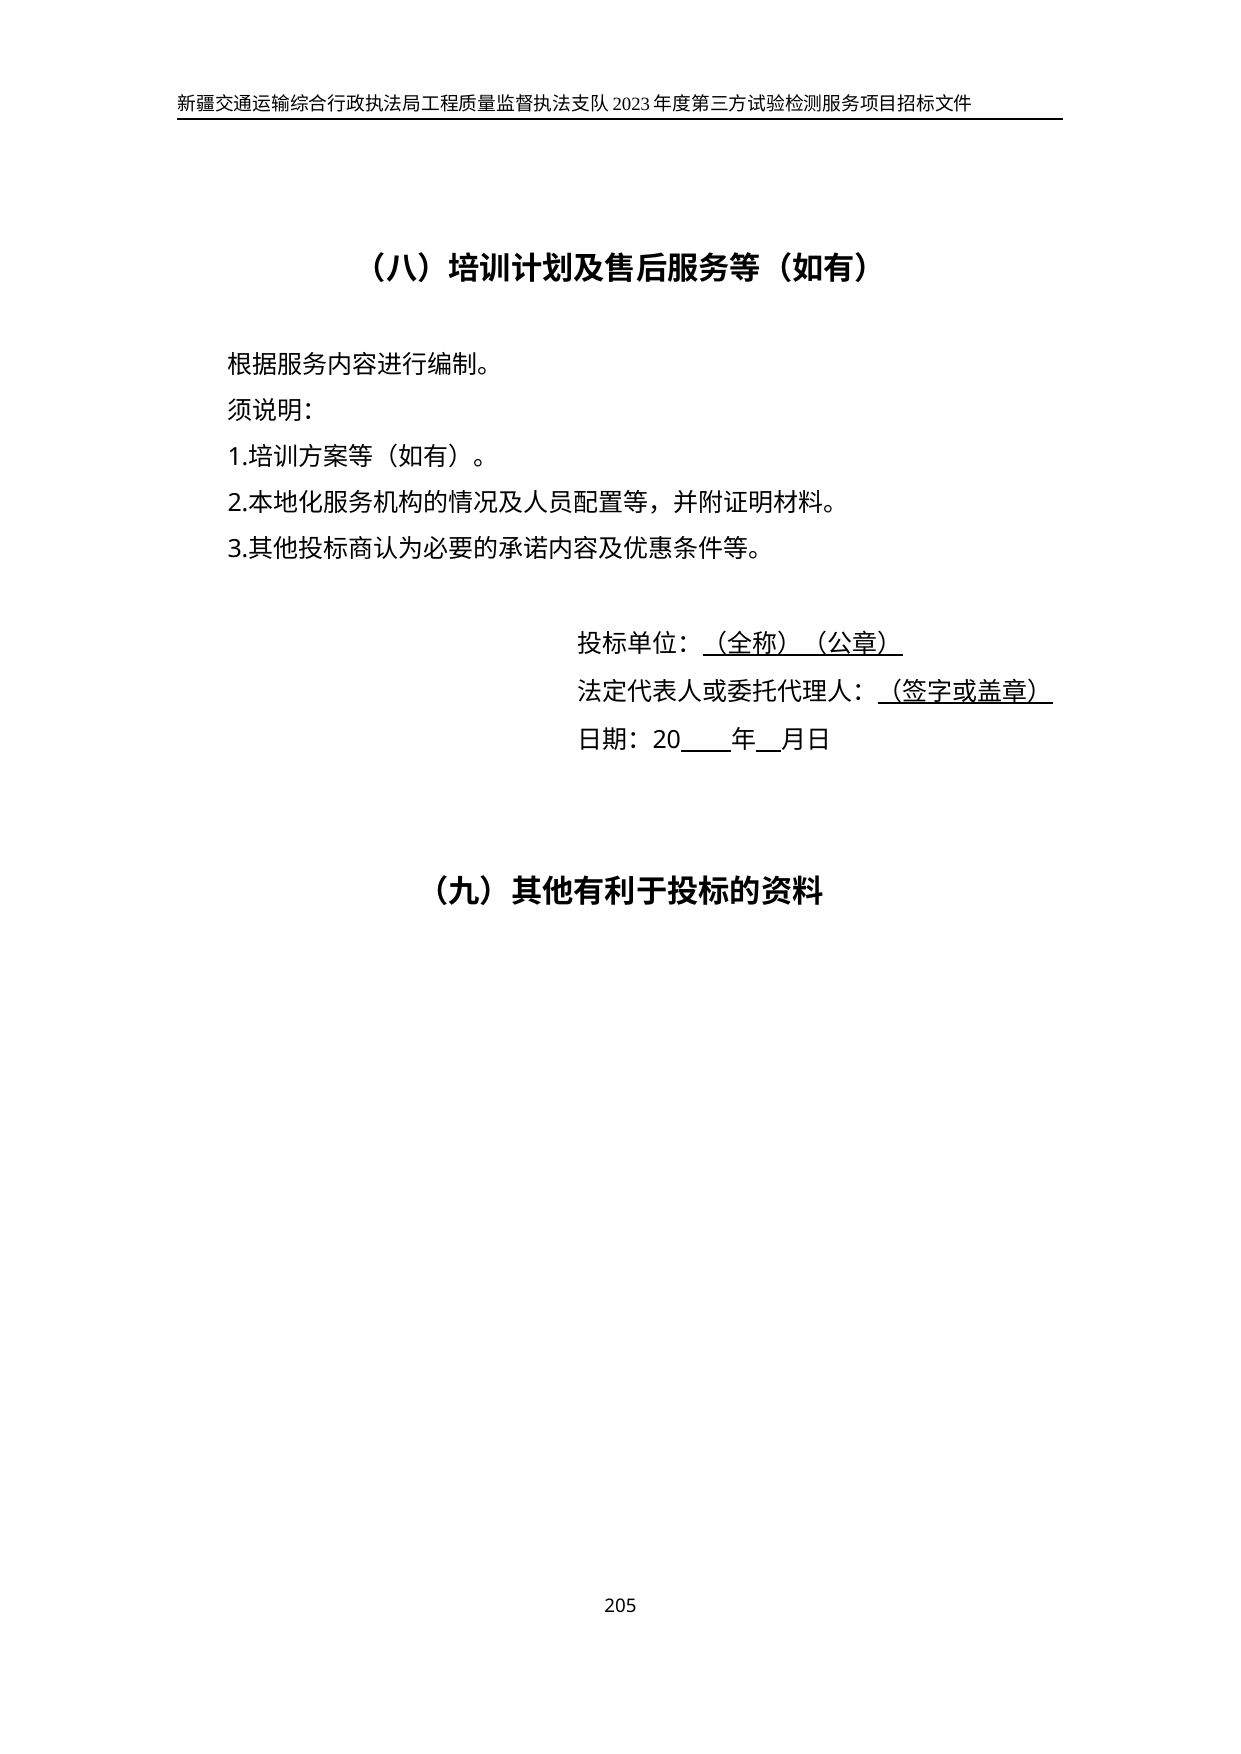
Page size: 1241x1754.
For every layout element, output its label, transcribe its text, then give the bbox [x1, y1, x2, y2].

text 1.培训方案等（如有）。 [177, 429, 1063, 474]
text 须说明： [177, 383, 1063, 429]
text 法定代表人或委托代理人：（签字或盖章） [177, 662, 1063, 710]
text （八）培训计划及售后服务等（如有） [177, 233, 1063, 291]
text 3.其他投标商认为必要的承诺内容及优惠条件等。 [177, 520, 1063, 566]
text 日期：20 年 月日 [177, 710, 1063, 758]
text 2.本地化服务机构的情况及人员配置等，并附证明材料。 [177, 474, 1063, 520]
text 投标单位：（全称）（公章） [177, 614, 1063, 662]
text 根据服务内容进行编制。 [177, 337, 1063, 383]
text （九）其他有利于投标的资料 [177, 866, 1063, 912]
